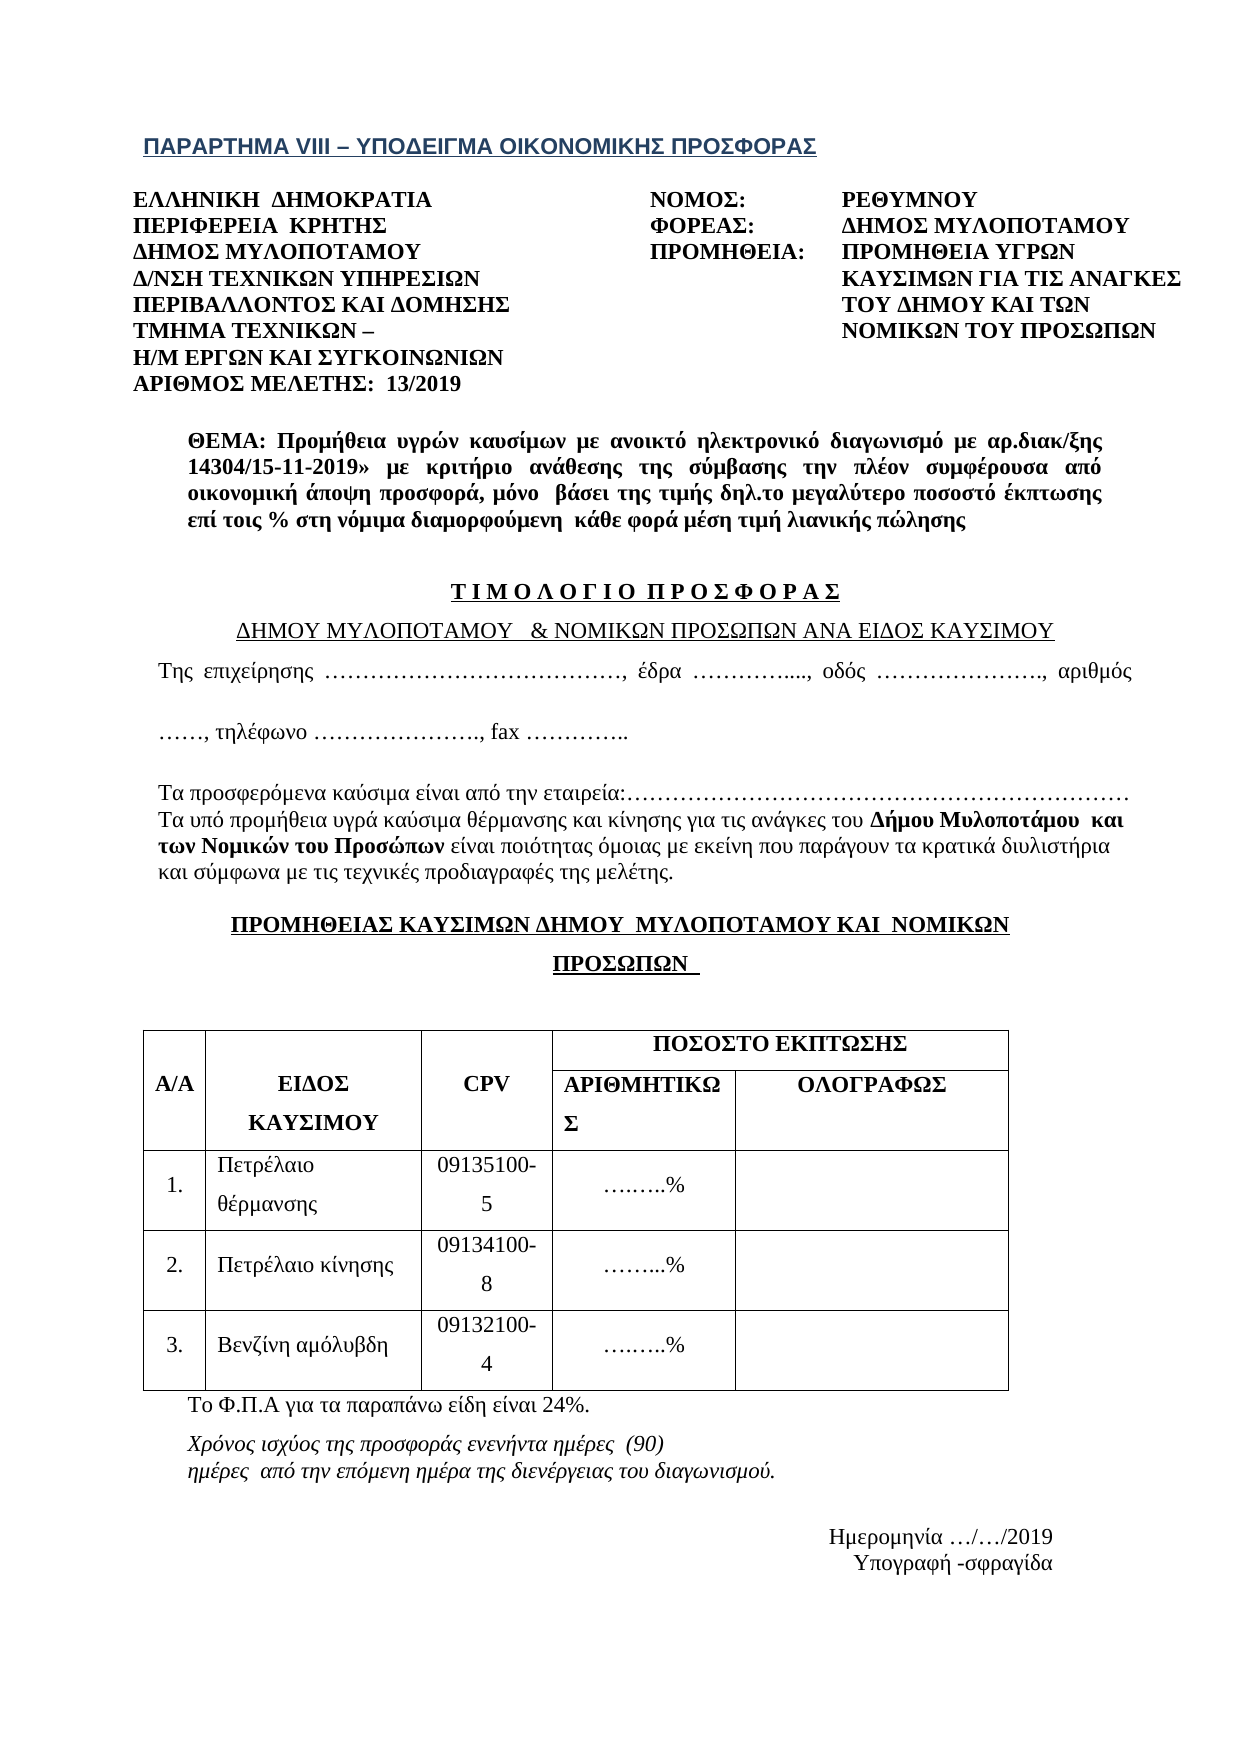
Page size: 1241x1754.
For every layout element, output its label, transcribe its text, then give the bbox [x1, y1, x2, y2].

text Τα προσφερόμενα καύσιμα είναι από την εταιρεία:………………………………………………………… [158, 779, 1132, 806]
text Τα υπό προμήθεια υγρά καύσιμα θέρμανσης και κίνησης για τις ανάγκες του Δήμου Μυλοποτάμου και των Νομικών του Προσώπων είναι ποιότητας όμοιας με εκείνη που παράγουν τα κρατικά διυλιστήρια και σύμφωνα με τις τεχνικές προδιαγραφές της μελέτης. [158, 806, 1132, 885]
table_cell 09135100-5 [422, 1151, 552, 1230]
table_cell 3. [144, 1311, 205, 1390]
table_cell [736, 1311, 1008, 1390]
table_header ΕΛΛΗΝΙΚΗ ΔΗΜΟΚΡΑΤΙΑ ΠΕΡΙΦΕΡΕΙΑ ΚΡΗΤΗΣ ΔΗΜΟΣ ΜΥΛΟΠΟΤΑΜΟΥ Δ/ΝΣΗ ΤΕΧΝΙΚΩΝ ΥΠΗΡΕΣΙΩΝ ΠΕΡΙΒΑΛΛΟΝΤΟΣ ΚΑΙ ΔΟΜΗΣΗΣ ΤΜΗΜΑ ΤΕΧΝΙΚΩΝ – Η/Μ ΕΡΓΩΝ ΚΑΙ ΣΥΓΚΟΙΝΩΝΙΩΝ ΑΡΙΘΜΟΣ ΜΕΛΕΤΗΣ: 13/2019 [126, 186, 642, 396]
table_cell ΟΛΟΓΡΑΦΩΣ [736, 1071, 1008, 1150]
text Της επιχείρησης …………………………………, έδρα …………...., οδός …………………., αριθμός ……, τηλέφωνο …………………., fax ………….. [158, 657, 1132, 759]
table_cell Βενζίνη αμόλυβδη [206, 1311, 421, 1390]
table_cell ….…..% [553, 1311, 735, 1390]
table_cell Πετρέλαιο θέρμανσης [206, 1151, 421, 1230]
table_cell ….…..% [553, 1151, 735, 1230]
text ημέρες από την επόμενη ημέρα της διενέργειας του διαγωνισμού. [187, 1457, 1053, 1483]
table_header ΠΟΣΟΣΤΟ ΕΚΠΤΩΣΗΣ [553, 1031, 1008, 1070]
table_header Α/Α [144, 1031, 205, 1150]
text ΠΑΡΑΡΤΗΜΑ VIII – ΥΠΟΔΕΙΓΜΑ ΟΙΚΟΝΟΜΙΚΗΣ ΠΡΟΣΦΟΡΑΣ [143, 133, 1053, 159]
text Ημερομηνία …/…/2019 [787, 1523, 1053, 1549]
table_cell 09132100-4 [422, 1311, 552, 1390]
text ΔΗΜΟΥ ΜΥΛΟΠΟΤΑΜΟΥ & ΝΟΜΙΚΩΝ ΠΡΟΣΩΠΩΝ ΑΝΑ ΕΙΔΟΣ ΚΑΥΣΙΜΟΥ [158, 617, 1132, 644]
table_cell 09134100-8 [422, 1231, 552, 1310]
text Τ Ι Μ Ο Λ Ο Γ Ι Ο Π Ρ Ο Σ Φ Ο Ρ Α Σ [158, 578, 1132, 604]
text Χρόνος ισχύος της προσφοράς ενενήντα ημέρες (90) [187, 1431, 1053, 1457]
table_cell [736, 1231, 1008, 1310]
table_cell Πετρέλαιο κίνησης [206, 1231, 421, 1310]
table_cell 2. [144, 1231, 205, 1310]
table_header ΝΟΜΟΣ: ΦΟΡΕΑΣ: ΠΡΟΜΗΘΕΙΑ: [643, 186, 834, 396]
table_cell ΑΡΙΘΜΗΤΙΚΩΣ [553, 1071, 735, 1150]
text Υπογραφή -σφραγίδα [778, 1549, 1088, 1575]
subtitle ΘΕΜΑ: Προμήθεια υγρών καυσίμων με ανοικτό ηλεκτρονικό διαγωνισμό με αρ.διακ/ξης 14304/15-11-2019» με κριτήριο ανάθεσης της σύμβασης την πλέον συμφέρουσα από οικονομική άποψη προσφορά, μόνο βάσει της τιμής δηλ.το μεγαλύτερο ποσοστό έκπτωσης επί τοις % στη νόμιμα διαμορφούμενη κάθε φορά μέση τιμή λιανικής πώλησης [187, 427, 1103, 532]
table_header CPV [422, 1031, 552, 1150]
table_cell [736, 1151, 1008, 1230]
text Το Φ.Π.Α για τα παραπάνω είδη είναι 24%. [187, 1391, 1053, 1417]
table_cell 1. [144, 1151, 205, 1230]
table_header ΡΕΘΥΜΝΟΥ ΔΗΜΟΣ ΜΥΛΟΠΟΤΑΜΟΥ ΠΡΟΜΗΘΕΙΑ ΥΓΡΩΝ ΚΑΥΣΙΜΩΝ ΓΙΑ ΤΙΣ ΑΝΑΓΚΕΣ ΤΟΥ ΔΗΜΟΥ ΚΑΙ ΤΩΝ ΝΟΜΙΚΩΝ ΤΟΥ ΠΡΟΣΩΠΩΝ [834, 186, 1203, 396]
table_cell ……...% [553, 1231, 735, 1310]
table_header ΕΙΔΟΣ ΚΑΥΣΙΜΟΥ [206, 1031, 421, 1150]
text ΠΡΟΜΗΘΕΙΑΣ ΚΑΥΣΙΜΩΝ ΔΗΜΟΥ ΜΥΛΟΠΟΤΑΜΟΥ ΚΑΙ ΝΟΜΙΚΩΝ ΠΡΟΣΩΠΩΝ [187, 911, 1053, 977]
